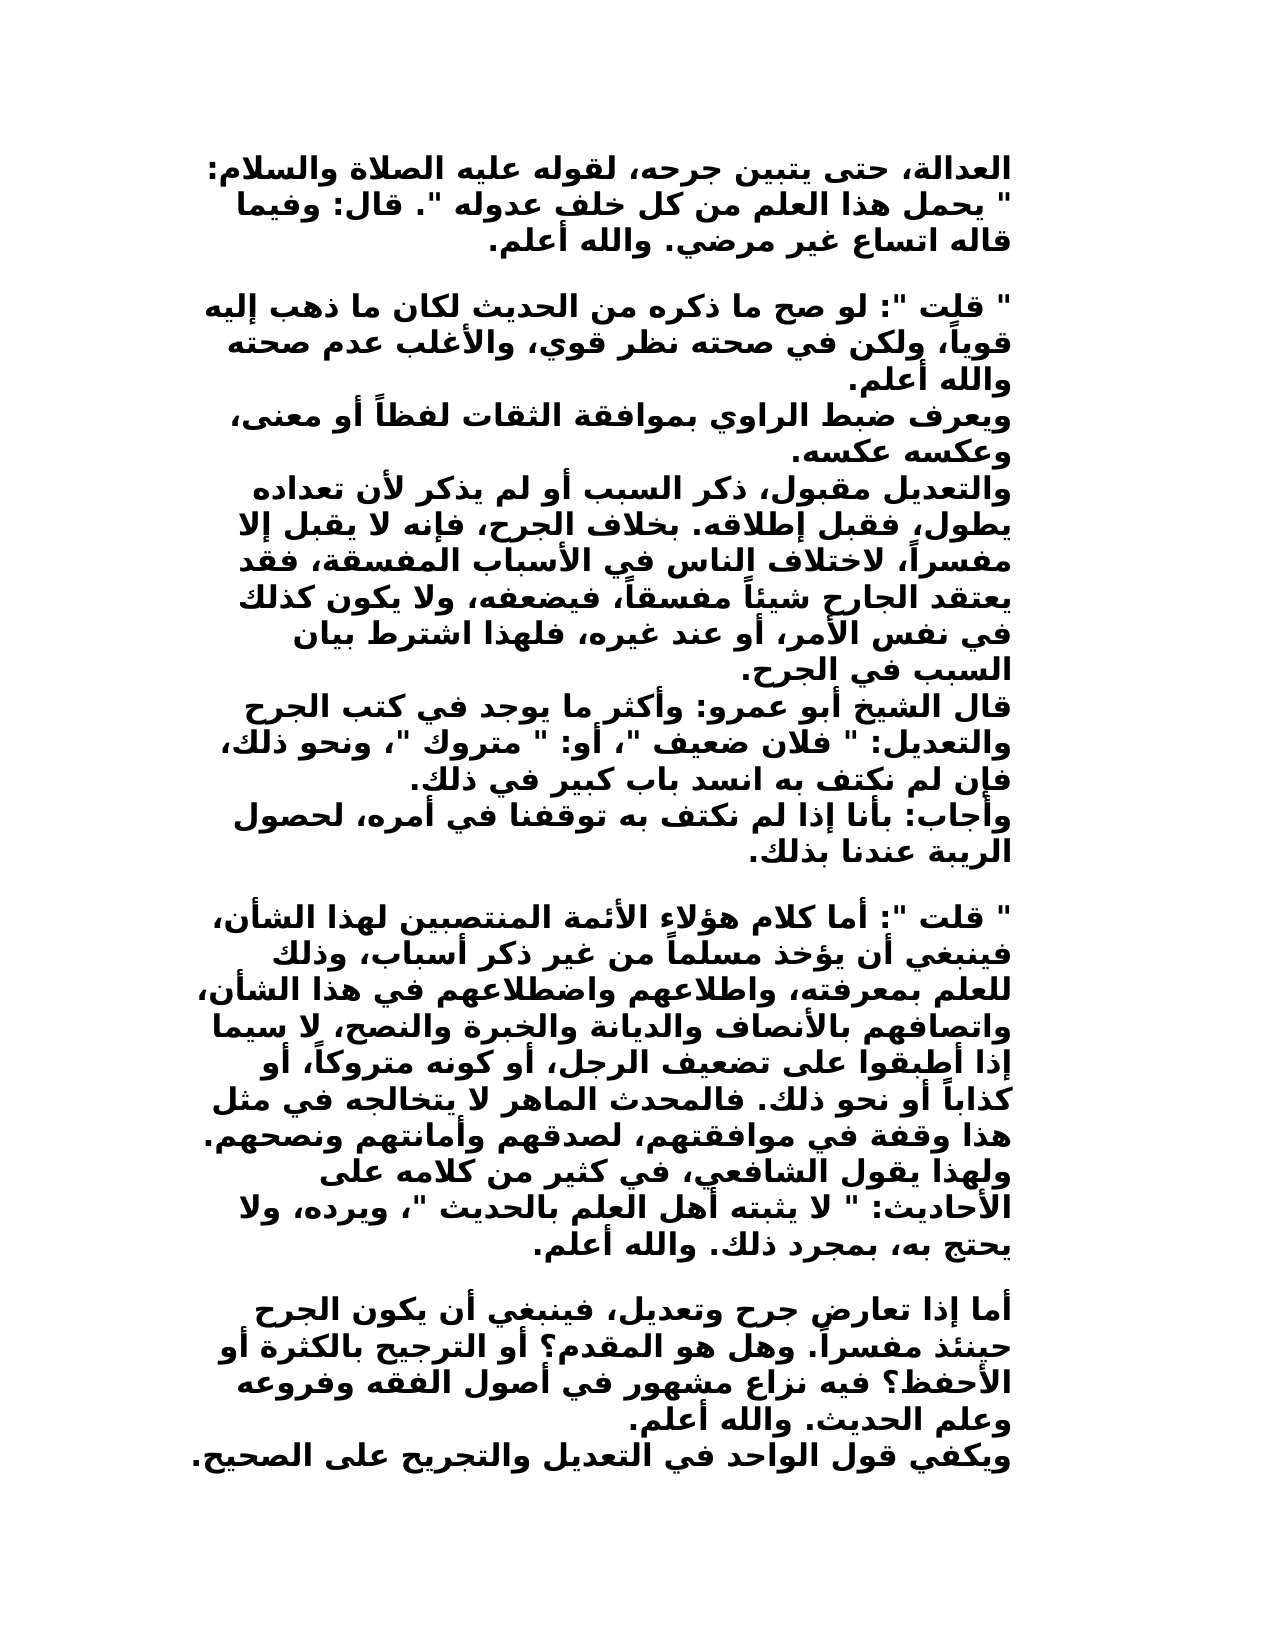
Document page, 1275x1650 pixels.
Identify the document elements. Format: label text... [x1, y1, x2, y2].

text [187, 150, 1012, 259]
text " قلت ": أما كلام هؤلاء الأئمة المنتصبين لهذا الشأن، فينبغي أن يؤخذ مسلماً من غير ذكر أسباب، وذلك للعلم بمعرفته، واطلاعهم واضطلاعهم في هذا الشأن، واتصافهم بالأنصاف والديانة والخبرة والنصح، لا سيما إذا أطبقوا على تضعيف الرجل، أو كونه متروكاً، أو كذاباً أو نحو ذلك. فالمحدث الماهر لا يتخالجه في مثل هذا وقفة في موافقتهم، لصدقهم وأمانتهم ونصحهم. ولهذا يقول الشافعي، في كثير من كلامه على الأحاديث: " لا يثبته أهل العلم بالحديث "، ويرده، ولا يحتج به، بمجرد ذلك. والله أعلم. [187, 899, 1012, 1263]
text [187, 1292, 1012, 1473]
text " قلت ": لو صح ما ذكره من الحديث لكان ما ذهب إليه قوياً، ولكن في صحته نظر قوي، والأغلب عدم صحته والله أعلم. ويعرف ضبط الراوي بموافقة الثقات لفظاً أو معنى، وعكسه عكسه. والتعديل مقبول، ذكر السبب أو لم يذكر لأن تعداده يطول، فقبل إطلاقه. بخلاف الجرح، فإنه لا يقبل إلا مفسراً، لاختلاف الناس في الأسباب المفسقة، فقد يعتقد الجارح شيئاً مفسقاً، فيضعفه، ولا يكون كذلك في نفس الأمر، أو عند غيره، فلهذا اشترط بيان السبب في الجرح. قال الشيخ أبو عمرو: وأكثر ما يوجد في كتب الجرح والتعديل: " فلان ضعيف "، أو: " متروك "، ونحو ذلك، فإن لم نكتف به انسد باب كبير في ذلك. وأجاب: بأنا إذا لم نكتف به توقفنا في أمره، لحصول الريبة عندنا بذلك. [187, 288, 1012, 870]
